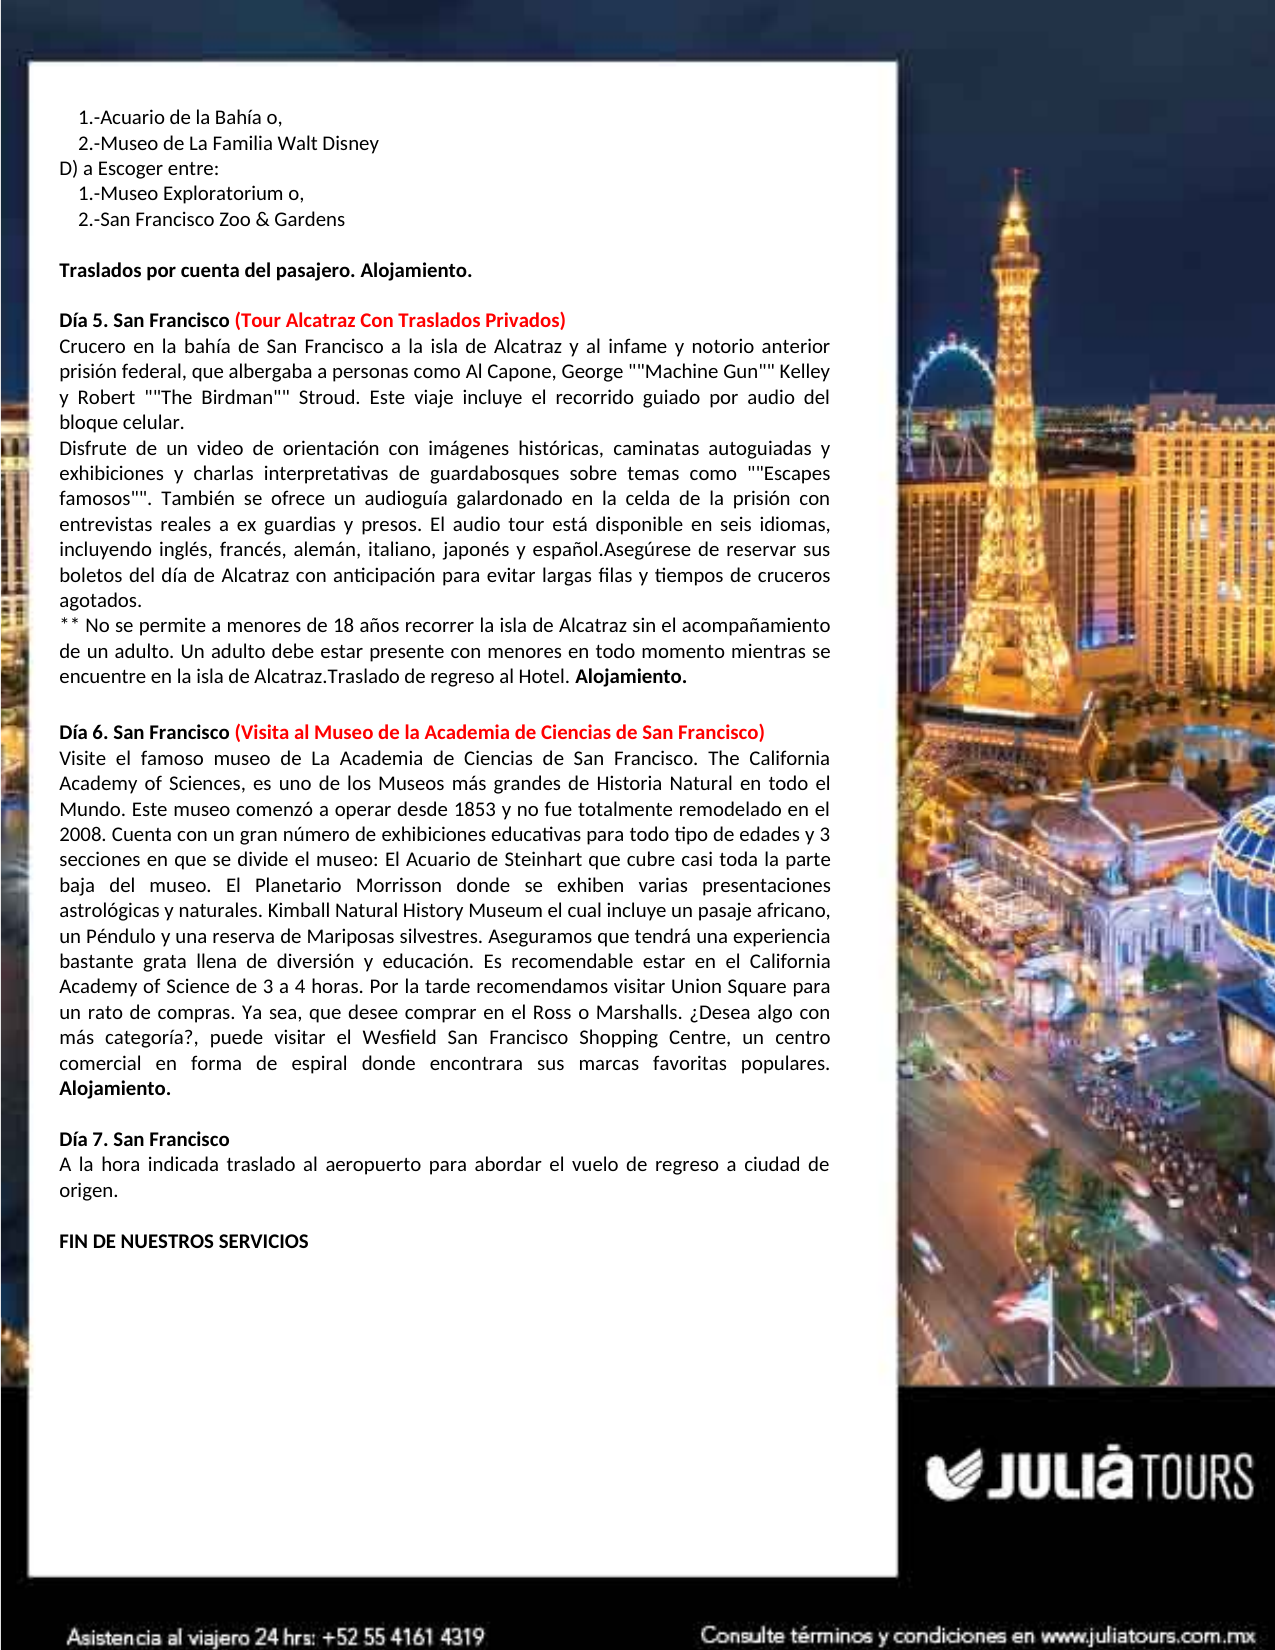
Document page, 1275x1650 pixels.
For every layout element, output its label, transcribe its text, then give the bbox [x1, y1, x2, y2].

text 2.-Museo de La Familia Walt Disney [59, 130, 832, 155]
text D) a Escoger entre: [59, 155, 832, 181]
text Día 5. San Francisco (Tour Alcatraz Con Traslados Privados) [59, 308, 832, 333]
text FIN DE NUESTROS SERVICIOS [59, 1228, 832, 1253]
text 1.-Acuario de la Bahía o, [59, 104, 832, 130]
text Día 6. San Francisco (Visita al Museo de la Academia de Ciencias de San Francisco) [59, 719, 832, 745]
text Traslados por cuenta del pasajero. Alojamiento. [59, 257, 832, 282]
text 2.-San Francisco Zoo & Gardens [59, 206, 832, 257]
text Visite el famoso museo de La Academia de Ciencias de San Francisco. The California Academy of Sciences, es uno de los Museos más grandes de Historia Natural en todo el Mundo. Este museo comenzó a operar desde 1853 y no fue totalmente remodelado en el 2008. Cuenta con un gran número de exhibiciones educativas para todo tipo de edades y 3 secciones en que se divide el museo: El Acuario de Steinhart que cubre casi toda la parte baja del museo. El Planetario Morrisson donde se exhiben varias presentaciones astrológicas y naturales. Kimball Natural History Museum el cual incluye un pasaje africano, un Péndulo y una reserva de Mariposas silvestres. Aseguramos que tendrá una experiencia bastante grata llena de diversión y educación. Es recomendable estar en el California Academy of Science de 3 a 4 horas. Por la tarde recomendamos visitar Union Square para un rato de compras. Ya sea, que desee comprar en el Ross o Marshalls. ¿Desea algo con más categoría?, puede visitar el Wesfield San Francisco Shopping Centre, un centro comercial en forma de espiral donde encontrara sus marcas favoritas populares. Alojamiento. [59, 745, 832, 1101]
text A la hora indicada traslado al aeropuerto para abordar el vuelo de regreso a ciudad de origen. [59, 1152, 832, 1202]
picture [0, 0, 1275, 1650]
text Día 7. San Francisco [59, 1126, 832, 1152]
text 1.-Museo Exploratorium o, [59, 181, 832, 206]
text Crucero en la bahía de San Francisco a la isla de Alcatraz y al infame y notorio anterior prisión federal, que albergaba a personas como Al Capone, George ""Machine Gun"" Kelley y Robert ""The Birdman"" Stroud. Este viaje incluye el recorrido guiado por audio del bloque celular. [59, 333, 832, 435]
text Disfrute de un video de orientación con imágenes históricas, caminatas autoguiadas y exhibiciones y charlas interpretativas de guardabosques sobre temas como ""Escapes famosos"". También se ofrece un audioguía galardonado en la celda de la prisión con entrevistas reales a ex guardias y presos. El audio tour está disponible en seis idiomas, incluyendo inglés, francés, alemán, italiano, japonés y español.Asegúrese de reservar sus boletos del día de Alcatraz con anticipación para evitar largas filas y tiempos de cruceros agotados. [59, 435, 832, 613]
text ** No se permite a menores de 18 años recorrer la isla de Alcatraz sin el acompañamiento de un adulto. Un adulto debe estar presente con menores en todo momento mientras se encuentre en la isla de Alcatraz.Traslado de regreso al Hotel. Alojamiento. [59, 613, 832, 689]
